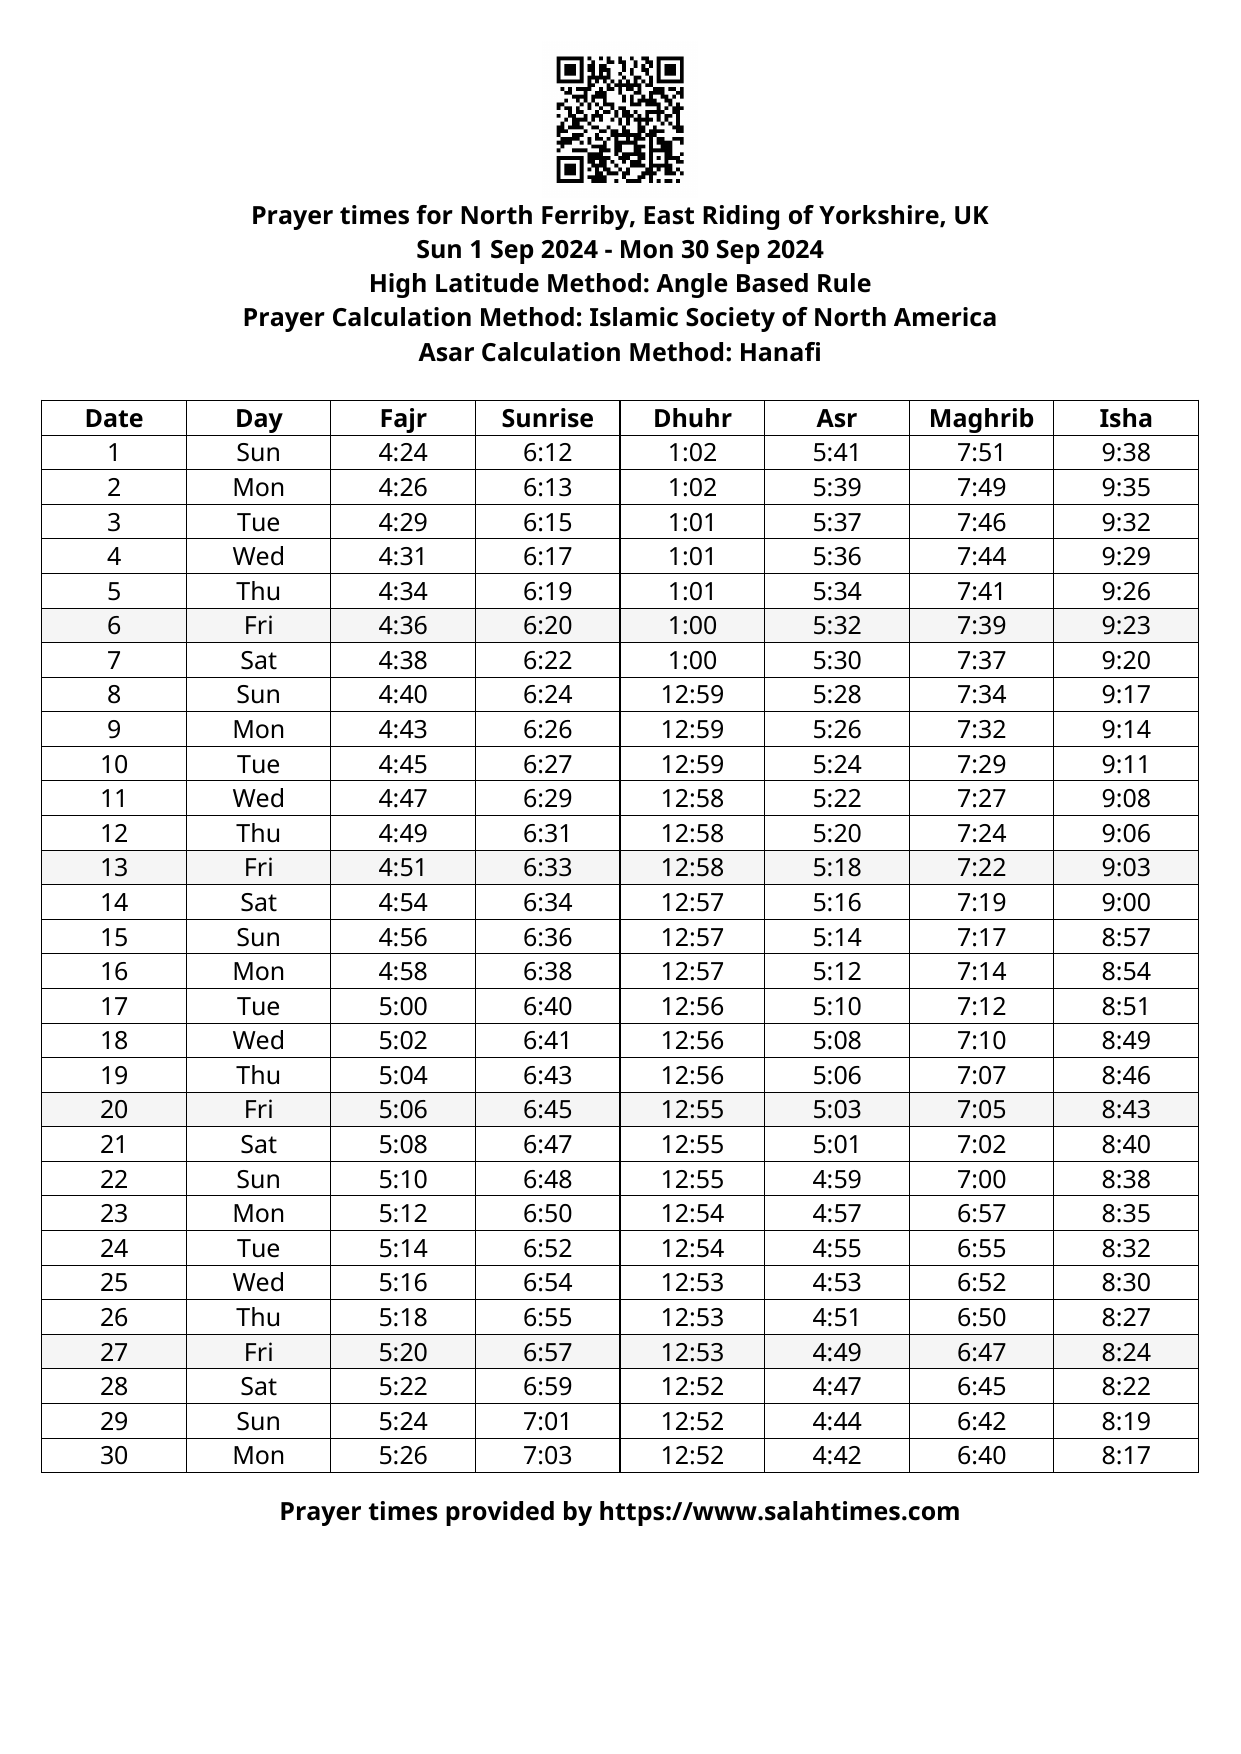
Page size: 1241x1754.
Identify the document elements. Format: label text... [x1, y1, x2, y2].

table_cell Wed [187, 781, 330, 815]
table_cell 5:26 [331, 1439, 475, 1472]
table_cell 12:57 [621, 954, 764, 988]
table_cell 6:40 [476, 989, 619, 1022]
table_cell 5:10 [765, 989, 909, 1022]
text Prayer times provided by https://www.salahtimes.com [42, 1494, 1198, 1528]
table_cell 1:00 [621, 609, 764, 642]
table_cell 7:14 [910, 954, 1053, 988]
table_cell 8:51 [1054, 989, 1198, 1022]
table_cell 7:24 [910, 816, 1053, 849]
table_cell Mon [187, 954, 330, 988]
table_cell Fri [187, 1335, 330, 1368]
table_cell 5:32 [765, 609, 909, 642]
table_cell 4:24 [331, 436, 475, 469]
table_cell 1:02 [621, 436, 764, 469]
table_cell 6:57 [910, 1196, 1053, 1230]
table_cell 4:49 [765, 1335, 909, 1368]
table_cell 7:34 [910, 678, 1053, 711]
table_cell 12:55 [621, 1127, 764, 1161]
table_header Fajr [331, 401, 475, 434]
table_cell 4:45 [331, 747, 475, 780]
table_cell 4:47 [331, 781, 475, 815]
table_cell 21 [42, 1127, 186, 1161]
table_cell 12:56 [621, 989, 764, 1022]
table_cell 6:47 [910, 1335, 1053, 1368]
table_cell 8:46 [1054, 1058, 1198, 1092]
table_cell 12:52 [621, 1404, 764, 1437]
table_cell 6:34 [476, 885, 619, 919]
table_cell 9:35 [1054, 470, 1198, 504]
table_cell 8:38 [1054, 1162, 1198, 1195]
table_cell 6:45 [476, 1093, 619, 1126]
table_cell Fri [187, 851, 330, 884]
table_header Dhuhr [621, 401, 764, 434]
table_cell Sat [187, 643, 330, 677]
table_cell 7:10 [910, 1024, 1053, 1057]
table_cell 4:51 [765, 1300, 909, 1334]
table_cell 8:54 [1054, 954, 1198, 988]
table_cell Sat [187, 1369, 330, 1403]
table_header Sunrise [476, 401, 619, 434]
table_cell 5:36 [765, 539, 909, 573]
table_cell 12:56 [621, 1058, 764, 1092]
text Asar Calculation Method: Hanafi [42, 334, 1198, 368]
table_cell 6:41 [476, 1024, 619, 1057]
table_cell 6:59 [476, 1369, 619, 1403]
table_cell 7:17 [910, 920, 1053, 953]
table_cell 9:17 [1054, 678, 1198, 711]
table_cell 4:26 [331, 470, 475, 504]
table_cell 22 [42, 1162, 186, 1195]
table_cell 5:08 [331, 1127, 475, 1161]
text Prayer times for North Ferriby, East Riding of Yorkshire, UK [42, 198, 1198, 232]
table_cell 12 [42, 816, 186, 849]
table_cell Tue [187, 989, 330, 1022]
table_cell 5:41 [765, 436, 909, 469]
table_cell 7 [42, 643, 186, 677]
table_cell Thu [187, 1300, 330, 1334]
table_cell 9:20 [1054, 643, 1198, 677]
table_cell 6:15 [476, 505, 619, 538]
table_cell Thu [187, 574, 330, 607]
table_cell 9:32 [1054, 505, 1198, 538]
table_cell 6:50 [910, 1300, 1053, 1334]
table_cell 3 [42, 505, 186, 538]
table_cell 8:43 [1054, 1093, 1198, 1126]
table_cell 8:40 [1054, 1127, 1198, 1161]
table_cell 6:29 [476, 781, 619, 815]
table_cell 18 [42, 1024, 186, 1057]
table_cell 8 [42, 678, 186, 711]
table_cell 7:05 [910, 1093, 1053, 1126]
table_cell 4:58 [331, 954, 475, 988]
table_cell 6 [42, 609, 186, 642]
table_cell 6:36 [476, 920, 619, 953]
table_cell 20 [42, 1093, 186, 1126]
table_cell 5:37 [765, 505, 909, 538]
table_cell 7:32 [910, 712, 1053, 746]
table_cell 4:47 [765, 1369, 909, 1403]
table_cell 12:59 [621, 712, 764, 746]
table_cell Mon [187, 470, 330, 504]
table_cell 12:58 [621, 816, 764, 849]
table_cell 12:59 [621, 747, 764, 780]
table_cell 8:19 [1054, 1404, 1198, 1437]
table_cell 5:16 [765, 885, 909, 919]
table_cell 19 [42, 1058, 186, 1092]
table_cell 8:30 [1054, 1266, 1198, 1299]
table_cell 10 [42, 747, 186, 780]
table_cell Sat [187, 1127, 330, 1161]
table_cell 6:19 [476, 574, 619, 607]
table_cell Fri [187, 1093, 330, 1126]
table_cell 6:27 [476, 747, 619, 780]
table_cell Mon [187, 1439, 330, 1472]
table_cell 12:52 [621, 1439, 764, 1472]
table_cell 6:43 [476, 1058, 619, 1092]
table_cell 5:12 [765, 954, 909, 988]
table_header Isha [1054, 401, 1198, 434]
table_header Day [187, 401, 330, 434]
table_cell 26 [42, 1300, 186, 1334]
table_cell 6:20 [476, 609, 619, 642]
table_cell 17 [42, 989, 186, 1022]
table_cell 4:34 [331, 574, 475, 607]
table_cell 4:55 [765, 1231, 909, 1264]
table_cell 4:53 [765, 1266, 909, 1299]
table_cell 4:42 [765, 1439, 909, 1472]
table_cell 9:26 [1054, 574, 1198, 607]
table_cell 12:54 [621, 1231, 764, 1264]
table_cell 6:13 [476, 470, 619, 504]
table_cell 12:53 [621, 1335, 764, 1368]
table_cell 6:55 [476, 1300, 619, 1334]
table_cell Sat [187, 885, 330, 919]
table_cell 12:54 [621, 1196, 764, 1230]
table_cell 6:17 [476, 539, 619, 573]
table_cell 12:56 [621, 1024, 764, 1057]
table_cell 6:22 [476, 643, 619, 677]
table_cell 8:24 [1054, 1335, 1198, 1368]
table_cell 6:52 [910, 1266, 1053, 1299]
table_cell 4 [42, 539, 186, 573]
table_cell 7:39 [910, 609, 1053, 642]
table_cell 8:17 [1054, 1439, 1198, 1472]
table_cell 2 [42, 470, 186, 504]
table_cell 29 [42, 1404, 186, 1437]
table_cell 4:49 [331, 816, 475, 849]
table_cell 14 [42, 885, 186, 919]
table_cell 12:55 [621, 1093, 764, 1126]
table_cell 5:28 [765, 678, 909, 711]
table_cell 7:27 [910, 781, 1053, 815]
table_cell 4:38 [331, 643, 475, 677]
table_cell 6:45 [910, 1369, 1053, 1403]
table_cell 1:02 [621, 470, 764, 504]
table_cell 12:59 [621, 678, 764, 711]
table_cell 6:33 [476, 851, 619, 884]
table_cell Tue [187, 747, 330, 780]
table_cell 7:03 [476, 1439, 619, 1472]
table_cell 6:52 [476, 1231, 619, 1264]
table_cell 1:01 [621, 539, 764, 573]
table_cell 7:41 [910, 574, 1053, 607]
table_cell 9:11 [1054, 747, 1198, 780]
table_cell 7:51 [910, 436, 1053, 469]
table_cell 6:55 [910, 1231, 1053, 1264]
table_cell 12:57 [621, 920, 764, 953]
table_cell 12:57 [621, 885, 764, 919]
table_cell 5:24 [331, 1404, 475, 1437]
table_cell 4:57 [765, 1196, 909, 1230]
table_cell 13 [42, 851, 186, 884]
table_cell 5:06 [765, 1058, 909, 1092]
table_cell 12:53 [621, 1266, 764, 1299]
table_cell 9:06 [1054, 816, 1198, 849]
table_cell Thu [187, 1058, 330, 1092]
table_cell 8:32 [1054, 1231, 1198, 1264]
table_cell 5:10 [331, 1162, 475, 1195]
table_cell 5:14 [765, 920, 909, 953]
table_cell Fri [187, 609, 330, 642]
table_cell 1:00 [621, 643, 764, 677]
table_cell 5:16 [331, 1266, 475, 1299]
table_cell 7:22 [910, 851, 1053, 884]
table_cell 9:14 [1054, 712, 1198, 746]
table_cell 28 [42, 1369, 186, 1403]
table_cell 5:06 [331, 1093, 475, 1126]
table_cell Sun [187, 678, 330, 711]
table_cell Sun [187, 436, 330, 469]
table_cell 4:56 [331, 920, 475, 953]
table_cell 30 [42, 1439, 186, 1472]
text High Latitude Method: Angle Based Rule [42, 266, 1198, 300]
table_cell 1:01 [621, 574, 764, 607]
table_cell 5:08 [765, 1024, 909, 1057]
table_cell 6:47 [476, 1127, 619, 1161]
table_cell 5:22 [331, 1369, 475, 1403]
table_cell 7:01 [476, 1404, 619, 1437]
table_cell 5:12 [331, 1196, 475, 1230]
picture [542, 41, 699, 198]
table_cell 5:04 [331, 1058, 475, 1092]
table_cell 4:51 [331, 851, 475, 884]
table_cell 9:29 [1054, 539, 1198, 573]
table_cell Sun [187, 920, 330, 953]
table_cell 7:00 [910, 1162, 1053, 1195]
table_cell 1 [42, 436, 186, 469]
table_cell 4:43 [331, 712, 475, 746]
table_cell 12:58 [621, 851, 764, 884]
table_cell 5:00 [331, 989, 475, 1022]
table_cell 4:31 [331, 539, 475, 573]
table_cell 5:01 [765, 1127, 909, 1161]
table_cell 8:27 [1054, 1300, 1198, 1334]
table_cell 12:52 [621, 1369, 764, 1403]
table_cell 12:55 [621, 1162, 764, 1195]
table_cell 5:02 [331, 1024, 475, 1057]
table_cell 5:20 [331, 1335, 475, 1368]
table_cell 7:46 [910, 505, 1053, 538]
table_cell 7:49 [910, 470, 1053, 504]
table_cell 8:35 [1054, 1196, 1198, 1230]
table_cell 8:49 [1054, 1024, 1198, 1057]
table_header Maghrib [910, 401, 1053, 434]
table_cell 15 [42, 920, 186, 953]
table_cell 4:44 [765, 1404, 909, 1437]
table_cell 6:54 [476, 1266, 619, 1299]
table_cell 7:12 [910, 989, 1053, 1022]
table_cell 7:07 [910, 1058, 1053, 1092]
table_cell 5:22 [765, 781, 909, 815]
text Prayer Calculation Method: Islamic Society of North America [42, 300, 1198, 334]
table_cell 5:30 [765, 643, 909, 677]
table_cell 27 [42, 1335, 186, 1368]
table_cell 6:26 [476, 712, 619, 746]
table_cell Sun [187, 1162, 330, 1195]
table_cell Thu [187, 816, 330, 849]
table_cell 4:36 [331, 609, 475, 642]
table_cell 5:39 [765, 470, 909, 504]
table_cell 5:18 [331, 1300, 475, 1334]
table_cell 6:42 [910, 1404, 1053, 1437]
table_header Asr [765, 401, 909, 434]
table_cell 4:59 [765, 1162, 909, 1195]
table_cell 9:03 [1054, 851, 1198, 884]
table_cell 5:03 [765, 1093, 909, 1126]
table_cell 6:12 [476, 436, 619, 469]
table_cell Wed [187, 1266, 330, 1299]
table_cell 9:38 [1054, 436, 1198, 469]
table_cell 6:40 [910, 1439, 1053, 1472]
table_cell 7:37 [910, 643, 1053, 677]
table_cell 5:24 [765, 747, 909, 780]
table_header Date [42, 401, 186, 434]
table_cell Wed [187, 1024, 330, 1057]
table_cell 9:08 [1054, 781, 1198, 815]
table_cell 4:54 [331, 885, 475, 919]
table_cell 7:44 [910, 539, 1053, 573]
table_cell 25 [42, 1266, 186, 1299]
table_cell Wed [187, 539, 330, 573]
table_cell 11 [42, 781, 186, 815]
table_cell 5:26 [765, 712, 909, 746]
table_cell Mon [187, 1196, 330, 1230]
table_cell 7:02 [910, 1127, 1053, 1161]
table_cell 1:01 [621, 505, 764, 538]
table_cell 9:00 [1054, 885, 1198, 919]
table_cell 6:57 [476, 1335, 619, 1368]
table_cell 5:34 [765, 574, 909, 607]
table_cell 9:23 [1054, 609, 1198, 642]
table_cell 6:48 [476, 1162, 619, 1195]
table_cell 6:31 [476, 816, 619, 849]
table_cell 12:58 [621, 781, 764, 815]
table_cell 9 [42, 712, 186, 746]
table_cell 24 [42, 1231, 186, 1264]
table_cell 8:57 [1054, 920, 1198, 953]
table_cell 7:19 [910, 885, 1053, 919]
table_cell 5:18 [765, 851, 909, 884]
table_cell Mon [187, 712, 330, 746]
table_cell 6:50 [476, 1196, 619, 1230]
table_cell 5:20 [765, 816, 909, 849]
table_cell 6:38 [476, 954, 619, 988]
table_cell 4:29 [331, 505, 475, 538]
table_cell 12:53 [621, 1300, 764, 1334]
table_cell 23 [42, 1196, 186, 1230]
table_cell Tue [187, 1231, 330, 1264]
table_cell Sun [187, 1404, 330, 1437]
table_cell 7:29 [910, 747, 1053, 780]
table_cell Tue [187, 505, 330, 538]
table_cell 8:22 [1054, 1369, 1198, 1403]
table_cell 16 [42, 954, 186, 988]
table_cell 5 [42, 574, 186, 607]
text Sun 1 Sep 2024 - Mon 30 Sep 2024 [42, 232, 1198, 266]
table_cell 5:14 [331, 1231, 475, 1264]
table_cell 4:40 [331, 678, 475, 711]
table_cell 6:24 [476, 678, 619, 711]
